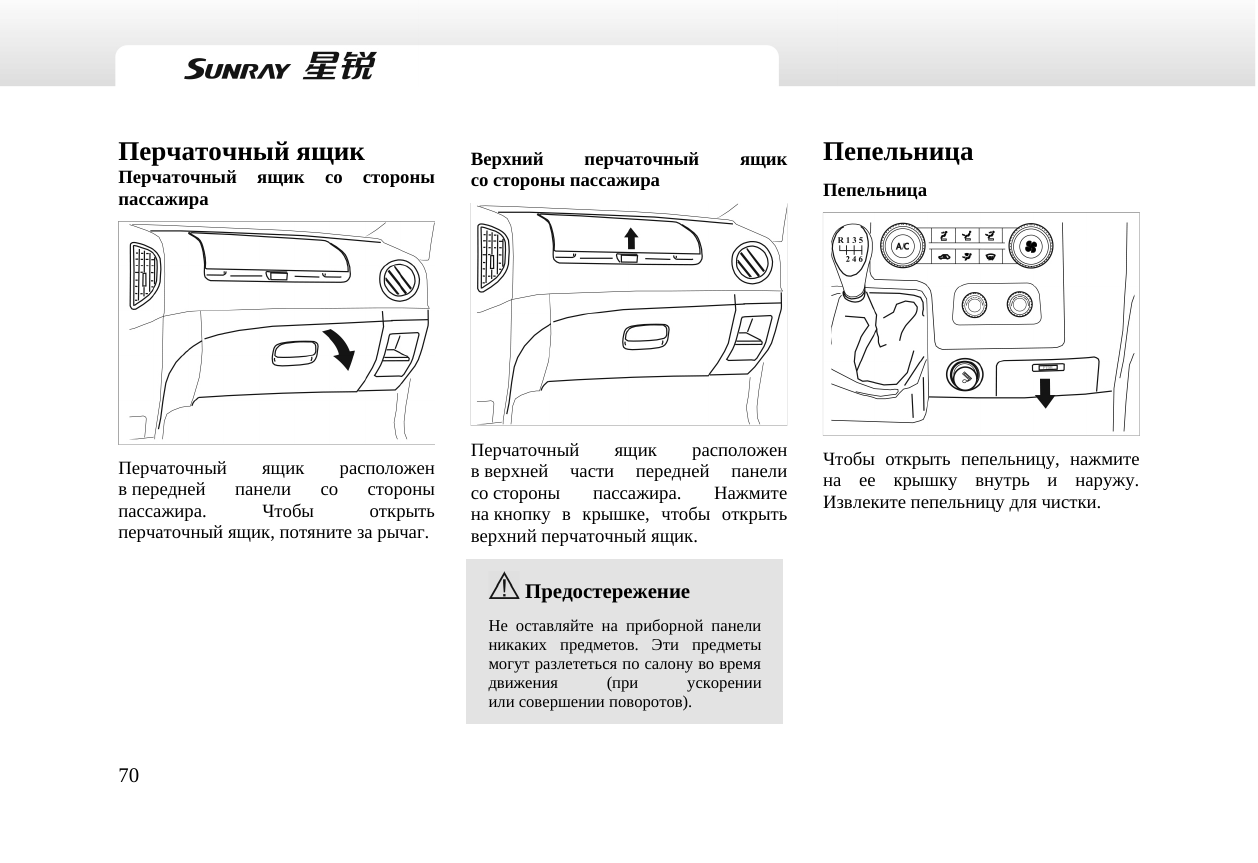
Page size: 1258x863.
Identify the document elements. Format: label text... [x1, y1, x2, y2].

table_header Предостережение Не оставляйте на приборной панели никаких предметов. Эти предметы могут разлететься по салону во время движения (при ускорении или совершении поворотов). [466, 559, 783, 724]
picture [470, 203, 788, 426]
picture [488, 571, 520, 599]
text Чтобы открыть пепельницу, нажмите на ее крышку внутрь и наружу. Извлеките пепельницу для чистки. [823, 448, 1140, 512]
subtitle Пепельница [823, 135, 1140, 166]
picture [118, 221, 435, 445]
text Перчаточный ящик со стороны пассажира [118, 166, 435, 209]
text Пепельница [823, 178, 1140, 200]
picture [0, 0, 1256, 87]
text Верхний перчаточный ящик со стороны пассажира [471, 147, 787, 191]
subtitle Перчаточный ящик [118, 135, 435, 166]
text Перчаточный ящик расположен в верхней части передней панели со стороны пассажира. Нажмите на кнопку в крышке, чтобы открыть верхний перчаточный ящик. [471, 438, 787, 546]
text Перчаточный ящик расположен в передней панели со стороны пассажира. Чтобы открыть перчаточный ящик, потяните за рычаг. [118, 457, 435, 543]
picture [822, 212, 1140, 436]
